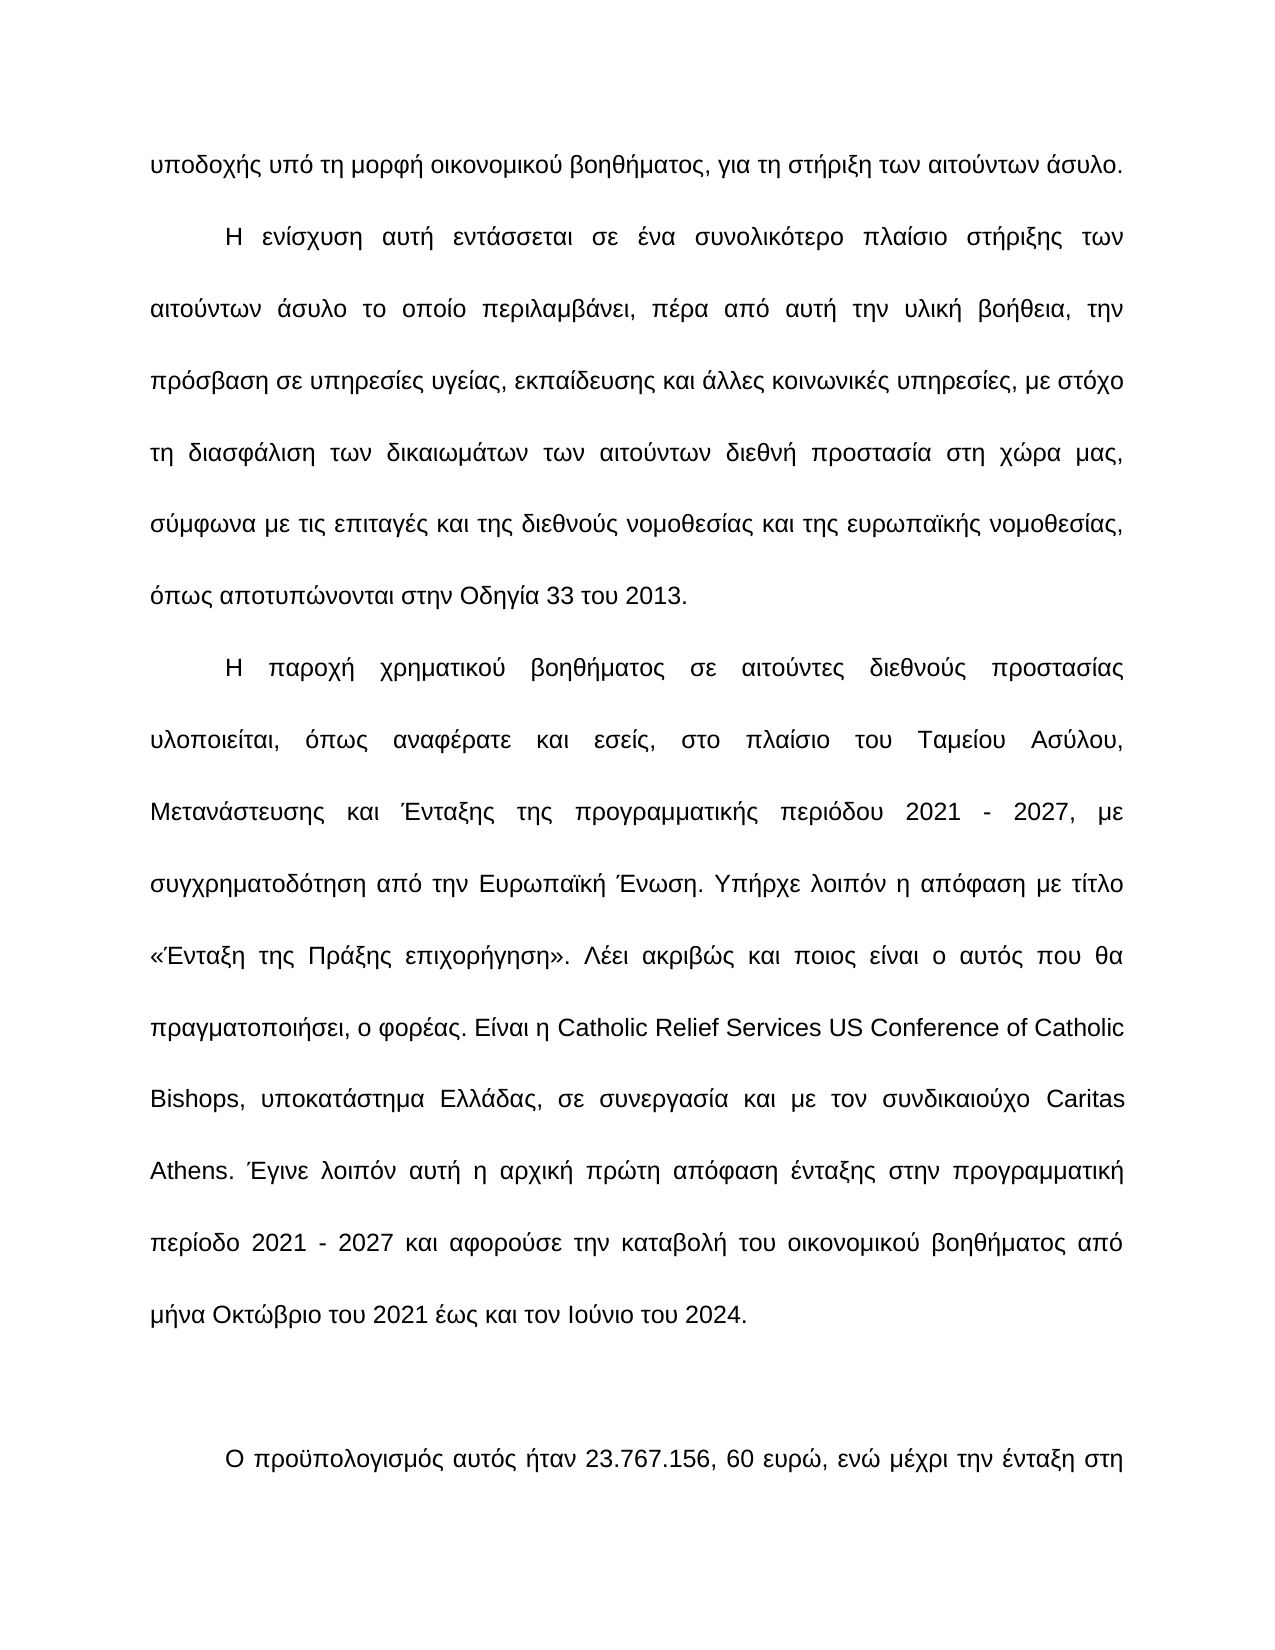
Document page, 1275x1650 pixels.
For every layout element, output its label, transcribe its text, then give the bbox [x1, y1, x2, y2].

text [150, 150, 1125, 179]
text Η ενίσχυση αυτή εντάσσεται σε ένα συνολικότερο πλαίσιο στήριξης των αιτούντων άσυλο το οποίο περιλαμβάνει, πέρα από αυτή την υλική βοήθεια, την πρόσβαση σε υπηρεσίες υγείας, εκπαίδευσης και άλλες κοινωνικές υπηρεσίες, με στόχο τη διασφάλιση των δικαιωμάτων των αιτούντων διεθνή προστασία στη χώρα μας, σύμφωνα με τις επιταγές και της διεθνούς νομοθεσίας και της ευρωπαϊκής νομοθεσίας, όπως αποτυπώνονται στην Οδηγία 33 του 2013. [150, 222, 1125, 610]
text Η παροχή χρηματικού βοηθήματος σε αιτούντες διεθνούς προστασίας υλοποιείται, όπως αναφέρατε και εσείς, στο πλαίσιο του Ταμείου Ασύλου, Μετανάστευσης και Ένταξης της προγραμματικής περιόδου 2021 - 2027, με συγχρηματοδότηση από την Ευρωπαϊκή Ένωση. Υπήρχε λοιπόν η απόφαση με τίτλο «Ένταξη της Πράξης επιχορήγηση». Λέει ακριβώς και ποιος είναι ο αυτός που θα πραγματοποιήσει, ο φορέας. Είναι η Catholic Relief Services US Conference of Catholic Bishops, υποκατάστημα Ελλάδας, σε συνεργασία και με τον συνδικαιούχο Caritas Athens. Έγινε λοιπόν αυτή η αρχική πρώτη απόφαση ένταξης στην προγραμματική περίοδο 2021 - 2027 και αφορούσε την καταβολή του οικονομικού βοηθήματος από μήνα Οκτώβριο του 2021 έως και τον Ιούνιο του 2024. [150, 653, 1125, 1329]
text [150, 1444, 1125, 1472]
